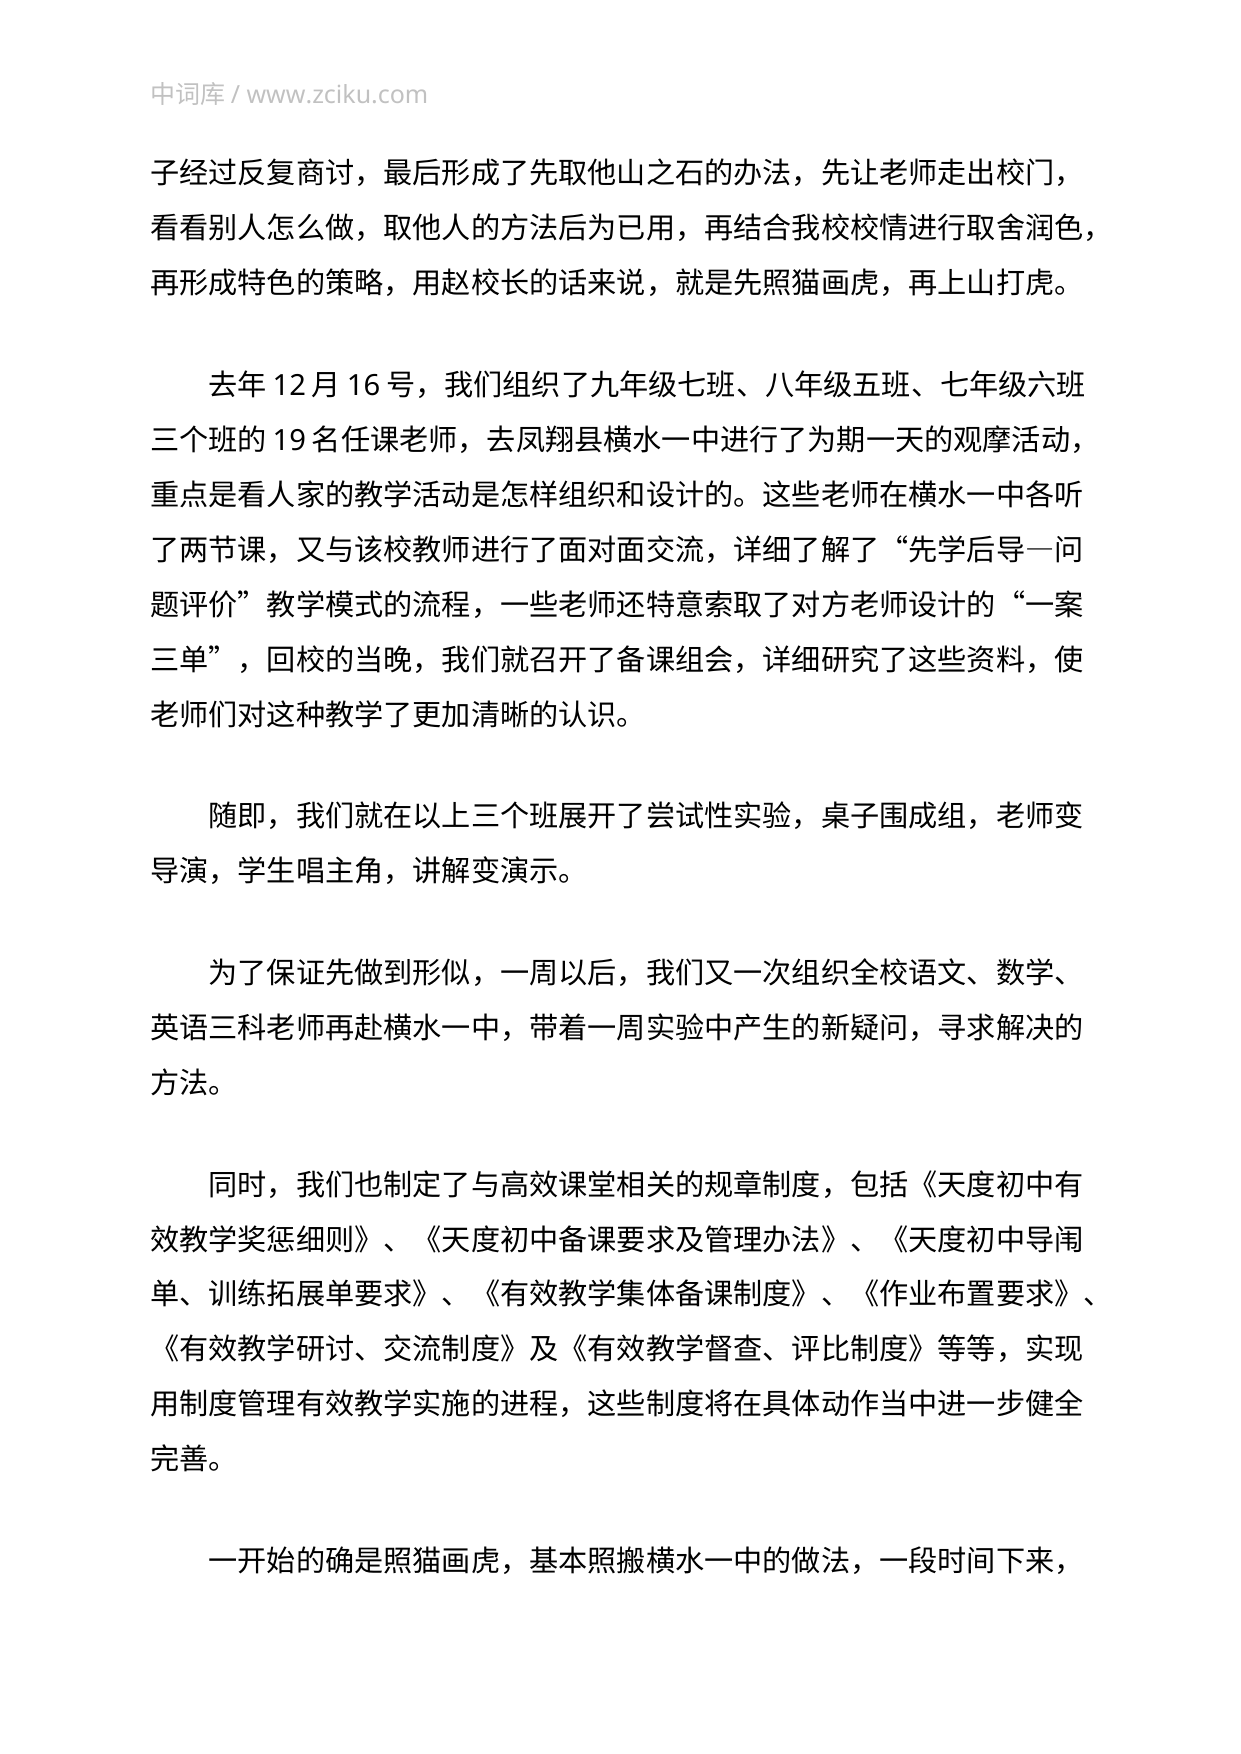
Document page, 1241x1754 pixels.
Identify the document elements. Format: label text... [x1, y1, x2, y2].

text 为了保证先做到形似，一周以后，我们又一次组织全校语文、数学、英语三科老师再赴横水一中，带着一周实验中产生的新疑问，寻求解决的方法。 [150, 949, 1090, 1102]
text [150, 150, 1090, 302]
text 随即，我们就在以上三个班展开了尝试性实验，桌子围成组，老师变导演，学生唱主角，讲解变演示。 [150, 793, 1090, 890]
text 同时，我们也制定了与高效课堂相关的规章制度，包括《天度初中有效教学奖惩细则》、《天度初中备课要求及管理办法》、《天度初中导闱单、训练拓展单要求》、《有效教学集体备课制度》、《作业布置要求》、《有效教学研讨、交流制度》及《有效教学督查、评比制度》等等，实现用制度管理有效教学实施的进程，这些制度将在具体动作当中进一步健全完善。 [150, 1161, 1090, 1478]
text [150, 1537, 1090, 1580]
text 去年12月16号，我们组织了九年级七班、八年级五班、七年级六班三个班的19名任课老师，去凤翔县横水一中进行了为期一天的观摩活动，重点是看人家的教学活动是怎样组织和设计的。这些老师在横水一中各听了两节课，又与该校教师进行了面对面交流，详细了解了“先学后导—问题评价”教学模式的流程，一些老师还特意索取了对方老师设计的“一案三单”，回校的当晚，我们就召开了备课组会，详细研究了这些资料，使老师们对这种教学了更加清晰的认识。 [150, 362, 1090, 733]
